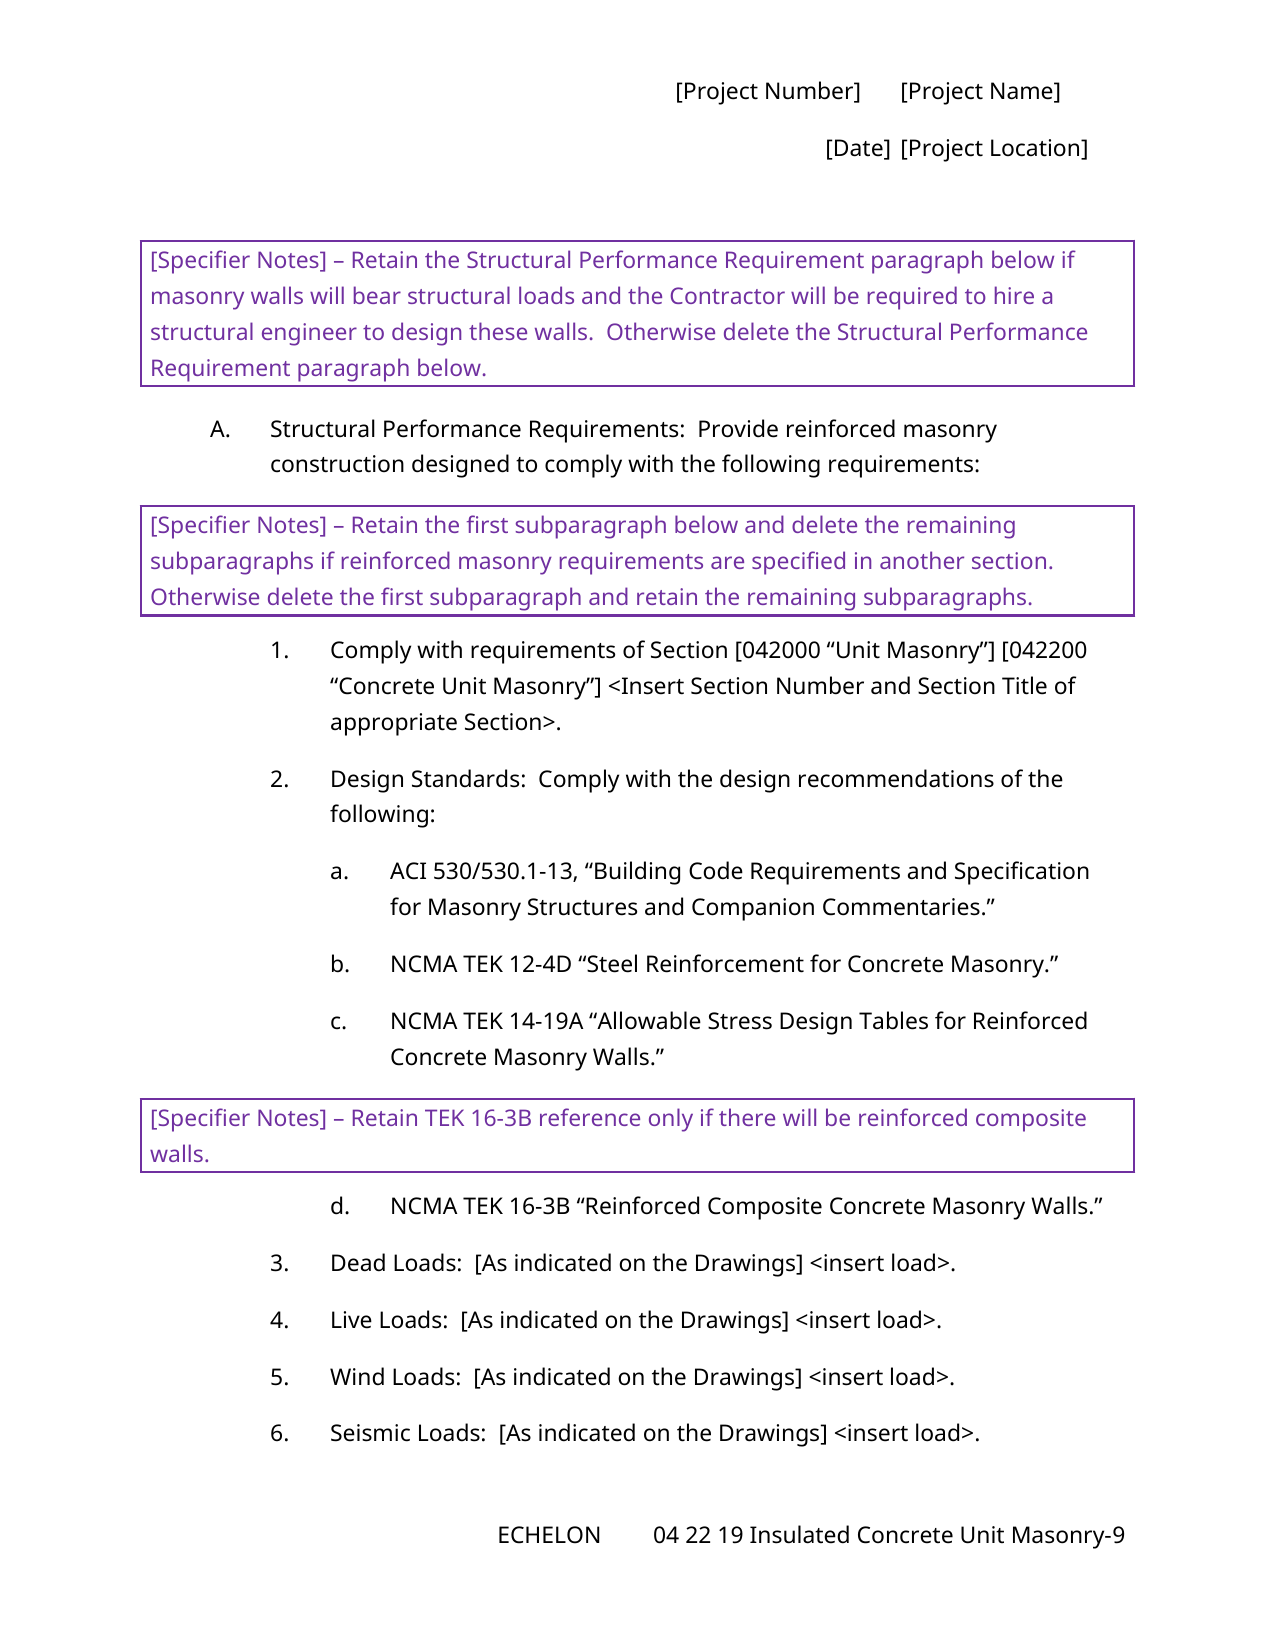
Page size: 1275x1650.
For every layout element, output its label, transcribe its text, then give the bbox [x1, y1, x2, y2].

text Dead Loads: [As indicated on the Drawings] <insert load>. [270, 1247, 1125, 1278]
text Wind Loads: [As indicated on the Drawings] <insert load>. [270, 1360, 1125, 1392]
text [Specifier Notes] – Retain TEK 16-3B reference only if there will be reinforced composite walls. [142, 1100, 1133, 1171]
text Seismic Loads: [As indicated on the Drawings] <insert load>. [270, 1417, 1125, 1448]
text NCMA TEK 14-19A “Allowable Stress Design Tables for Reinforced Concrete Masonry Walls.” [330, 1005, 1125, 1072]
text NCMA TEK 16-3B “Reinforced Composite Concrete Masonry Walls.” [330, 1190, 1125, 1221]
text [Specifier Notes] – Retain the first subparagraph below and delete the remaining subparagraphs if reinforced masonry requirements are specified in another section. Otherwise delete the first subparagraph and retain the remaining subparagraphs. [142, 507, 1133, 614]
text [Specifier Notes] – Retain the Structural Performance Requirement paragraph below if masonry walls will bear structural loads and the Contractor will be required to hire a structural engineer to design these walls. Otherwise delete the Structural Performance Requirement paragraph below. [142, 242, 1133, 385]
text Comply with requirements of Section [042000 “Unit Masonry”] [042200 “Concrete Unit Masonry”] <Insert Section Number and Section Title of appropriate Section>. [270, 634, 1125, 737]
text Live Loads: [As indicated on the Drawings] <insert load>. [270, 1304, 1125, 1335]
text Structural Performance Requirements: Provide reinforced masonry construction designed to comply with the following requirements: [210, 412, 1125, 480]
text ACI 530/530.1-13, “Building Code Requirements and Specification for Masonry Structures and Companion Commentaries.” [330, 855, 1125, 922]
text Design Standards: Comply with the design recommendations of the following: [270, 762, 1125, 830]
text NCMA TEK 12-4D “Steel Reinforcement for Concrete Masonry.” [330, 948, 1125, 979]
